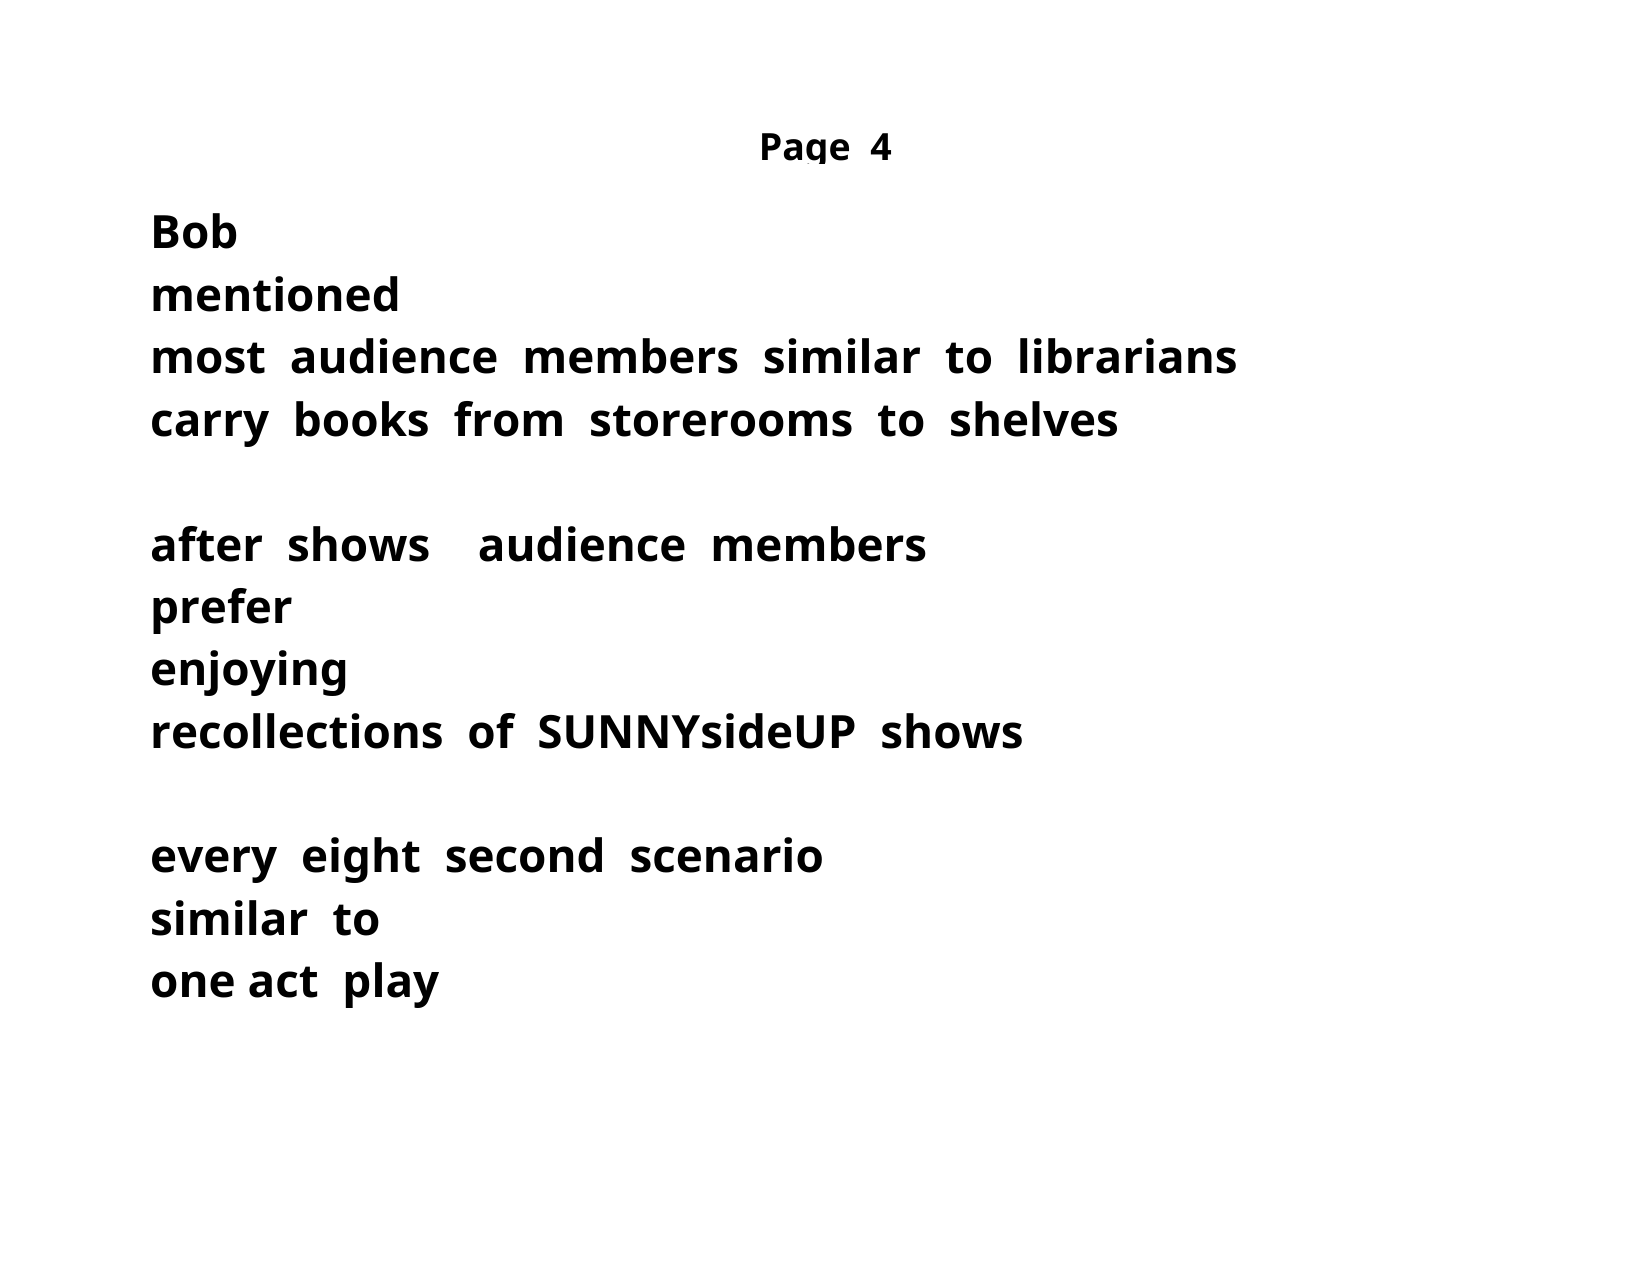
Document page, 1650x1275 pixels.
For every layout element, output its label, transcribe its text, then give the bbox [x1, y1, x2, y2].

text after shows audience members [150, 512, 1500, 574]
text similar to [150, 886, 1500, 949]
text most audience members similar to librarians [150, 325, 1500, 387]
text carry books from storerooms to shelves [150, 387, 1500, 449]
text one act play [150, 949, 1500, 1011]
text mentioned [150, 262, 1500, 325]
text every eight second scenario [150, 824, 1500, 886]
text recollections of SUNNYsideUP shows [150, 699, 1500, 762]
text prefer [150, 574, 1500, 637]
text Bob [150, 200, 1500, 262]
text enjoying [150, 637, 1500, 699]
